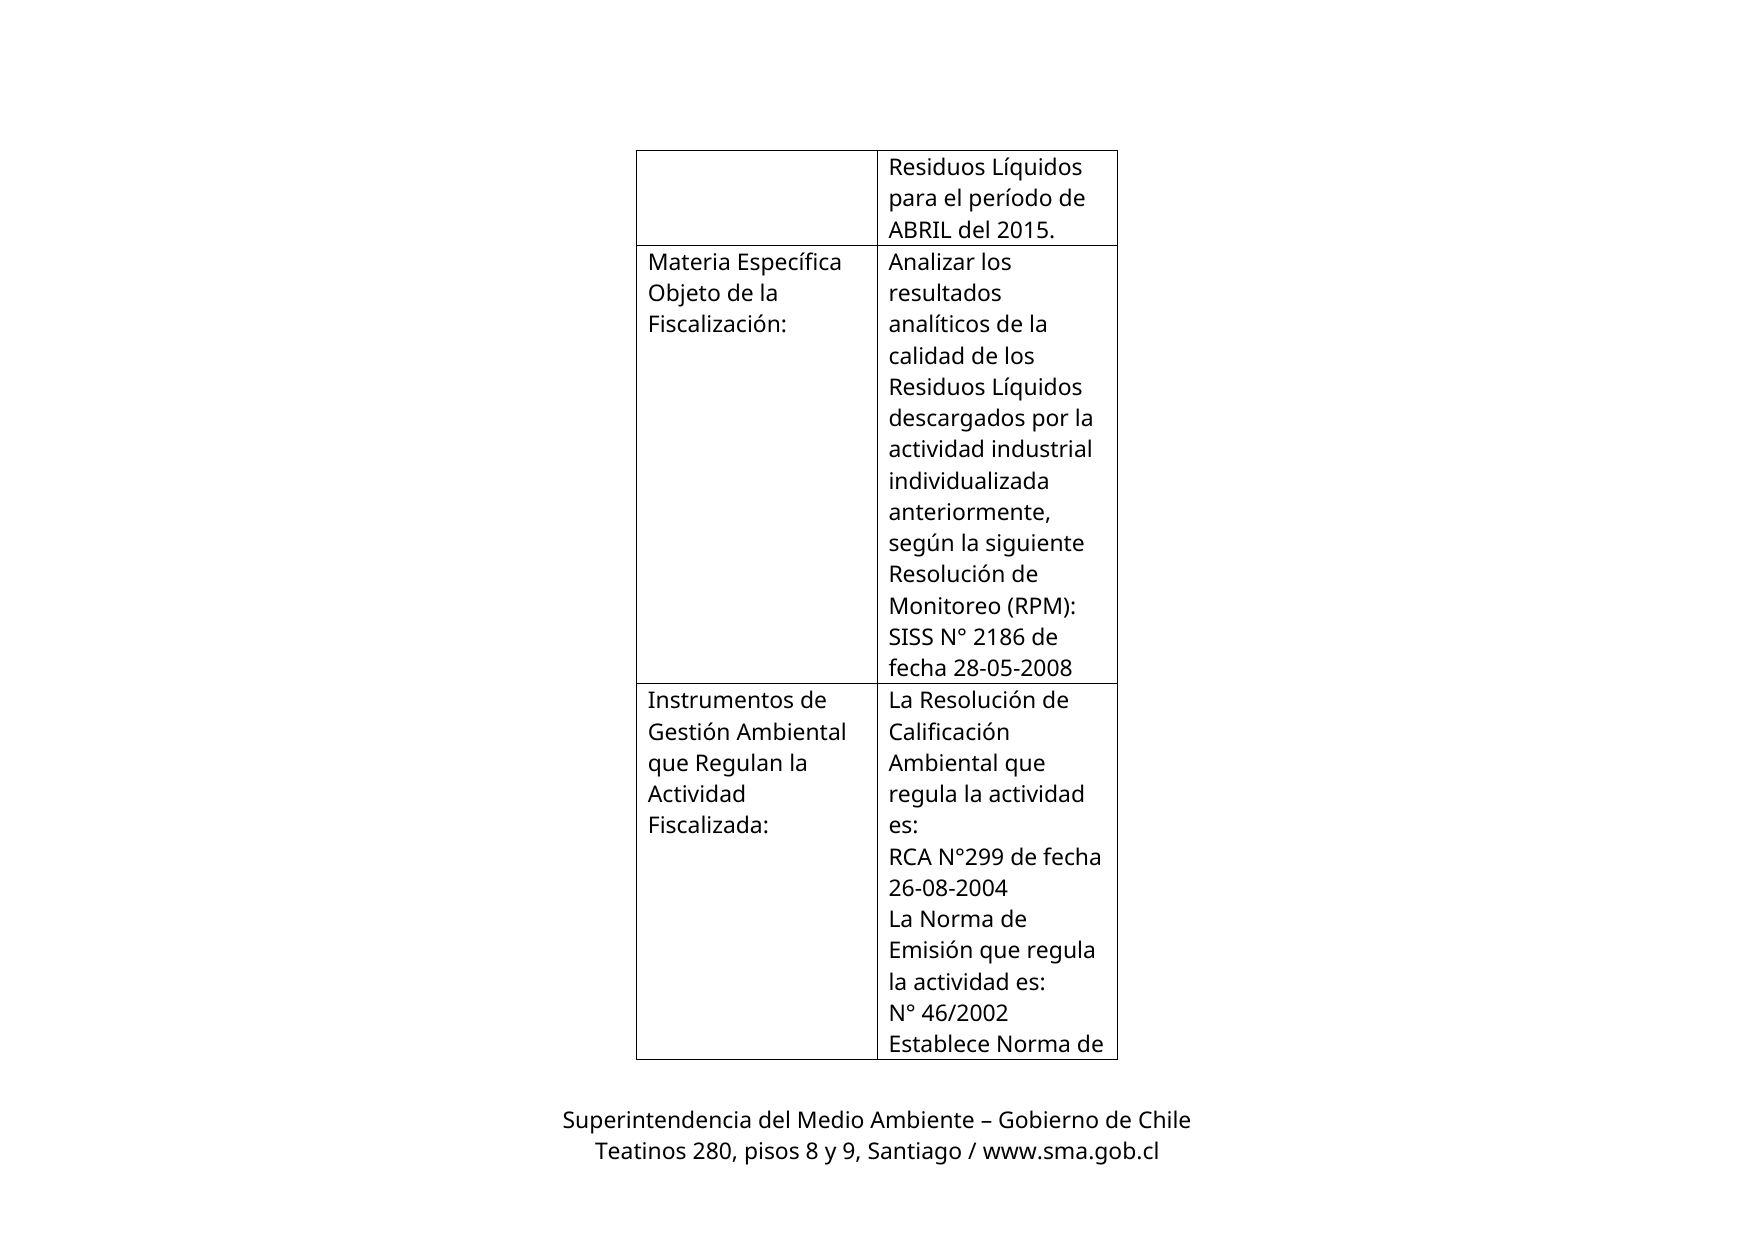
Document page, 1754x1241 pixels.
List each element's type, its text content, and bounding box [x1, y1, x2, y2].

table_cell Analizar los resultados analíticos de la calidad de los Residuos Líquidos descargados por la actividad industrial individualizada anteriormente, según la siguiente Resolución de Monitoreo (RPM): SISS N° 2186 de fecha 28-05-2008 [878, 246, 1117, 683]
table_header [878, 151, 1117, 245]
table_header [637, 151, 877, 245]
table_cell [637, 684, 877, 1059]
table_cell Materia Específica Objeto de la Fiscalización: [637, 246, 877, 683]
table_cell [878, 684, 1117, 1059]
